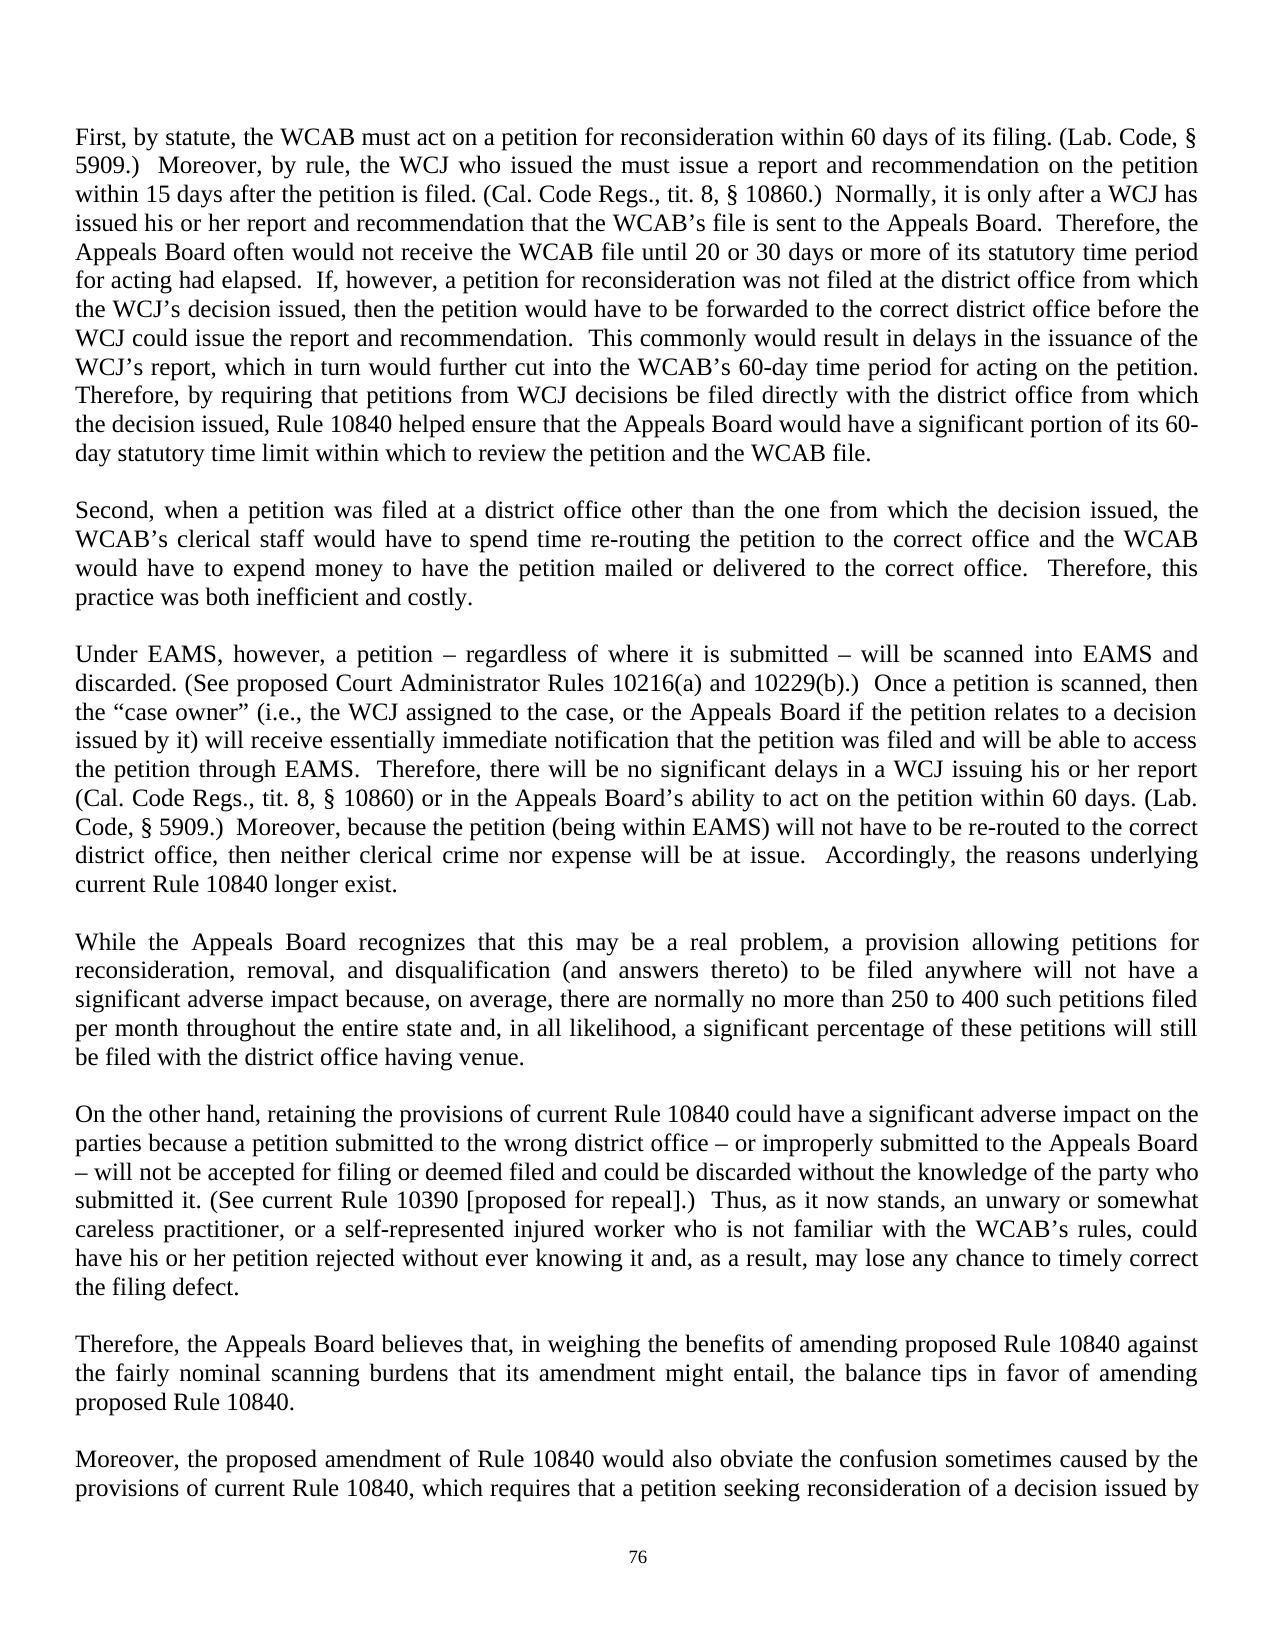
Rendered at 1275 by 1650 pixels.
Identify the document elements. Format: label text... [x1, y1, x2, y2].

text While the Appeals Board recognizes that this may be a real problem, a provision allowing petitions for reconsideration, removal, and disqualification (and answers thereto) to be filed anywhere will not have a significant adverse impact because, on average, there are normally no more than 250 to 400 such petitions filed per month throughout the entire state and, in all likelihood, a significant percentage of these petitions will still be filed with the district office having venue. [75, 927, 1200, 1071]
text On the other hand, retaining the provisions of current Rule 10840 could have a significant adverse impact on the parties because a petition submitted to the wrong district office – or improperly submitted to the Appeals Board – will not be accepted for filing or deemed filed and could be discarded without the knowledge of the party who submitted it. (See current Rule 10390 [proposed for repeal].) Thus, as it now stands, an unwary or somewhat careless practitioner, or a self-represented injured worker who is not familiar with the ’s rules, could have his or her petition rejected without ever knowing it and, as a result, may lose any chance to timely correct the filing defect. [75, 1099, 1200, 1301]
text Under EAMS, however, a petition – regardless of where it is submitted – will be scanned into EAMS and discarded. (See proposed Court Administrator Rules 10216(a) and 10229(b).) Once a petition is scanned, then the “case owner” (i.e., the WCJ assigned to the case, or the Appeals Board if the petition relates to a decision issued by it) will receive essentially immediate notification that the petition was filed and will be able to access the petition through EAMS. Therefore, there will be no significant delays in a WCJ issuing his or her report (Cal. Code Regs., tit. 8, § 10860) or in the Appeals Board’s ability to act on the petition within 60 days. (Lab. Code, § 5909.) Moreover, because the petition (being within EAMS) will not have to be re-routed to the correct district office, then neither clerical crime nor expense will be at issue. Accordingly, the reasons underlying current Rule 10840 longer exist. [75, 639, 1200, 898]
text First, by statute, the must act on a petition for reconsideration within 60 days of its filing. (Lab. Code, § 5909.) Moreover, by rule, the WCJ who issued the must issue a report and recommendation on the petition within 15 days after the petition is filed. ( Code Regs., tit. 8, § 10860.) Normally, it is only after a WCJ has issued his or her report and recommendation that the ’s file is sent to the Appeals Board. Therefore, the Appeals Board often would not receive the file until 20 or 30 days or more of its statutory time period for acting had elapsed. If, however, a petition for reconsideration was not filed at the district office from which the WCJ’s decision issued, then the petition would have to be forwarded to the correct district office before the WCJ could issue the report and recommendation. This commonly would result in delays in the issuance of the WCJ’s report, which in turn would further cut into the ’s 60-day time period for acting on the petition. Therefore, by requiring that petitions from WCJ decisions be filed directly with the district office from which the decision issued, Rule 10840 helped ensure that the Appeals Board would have a significant portion of its 60-day statutory time limit within which to review the petition and the file. [75, 122, 1200, 467]
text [75, 1444, 1200, 1502]
text Second, when a petition was filed at a district office other than the one from which the decision issued, the ’s clerical staff would have to spend time re-routing the petition to the correct office and the would have to expend money to have the petition mailed or delivered to the correct office. Therefore, this practice was both inefficient and costly. [75, 496, 1200, 611]
text Therefore, the Appeals Board believes that, in weighing the benefits of amending proposed Rule 10840 against the fairly nominal scanning burdens that its amendment might entail, the balance tips in favor of amending proposed Rule 10840. [75, 1329, 1200, 1416]
